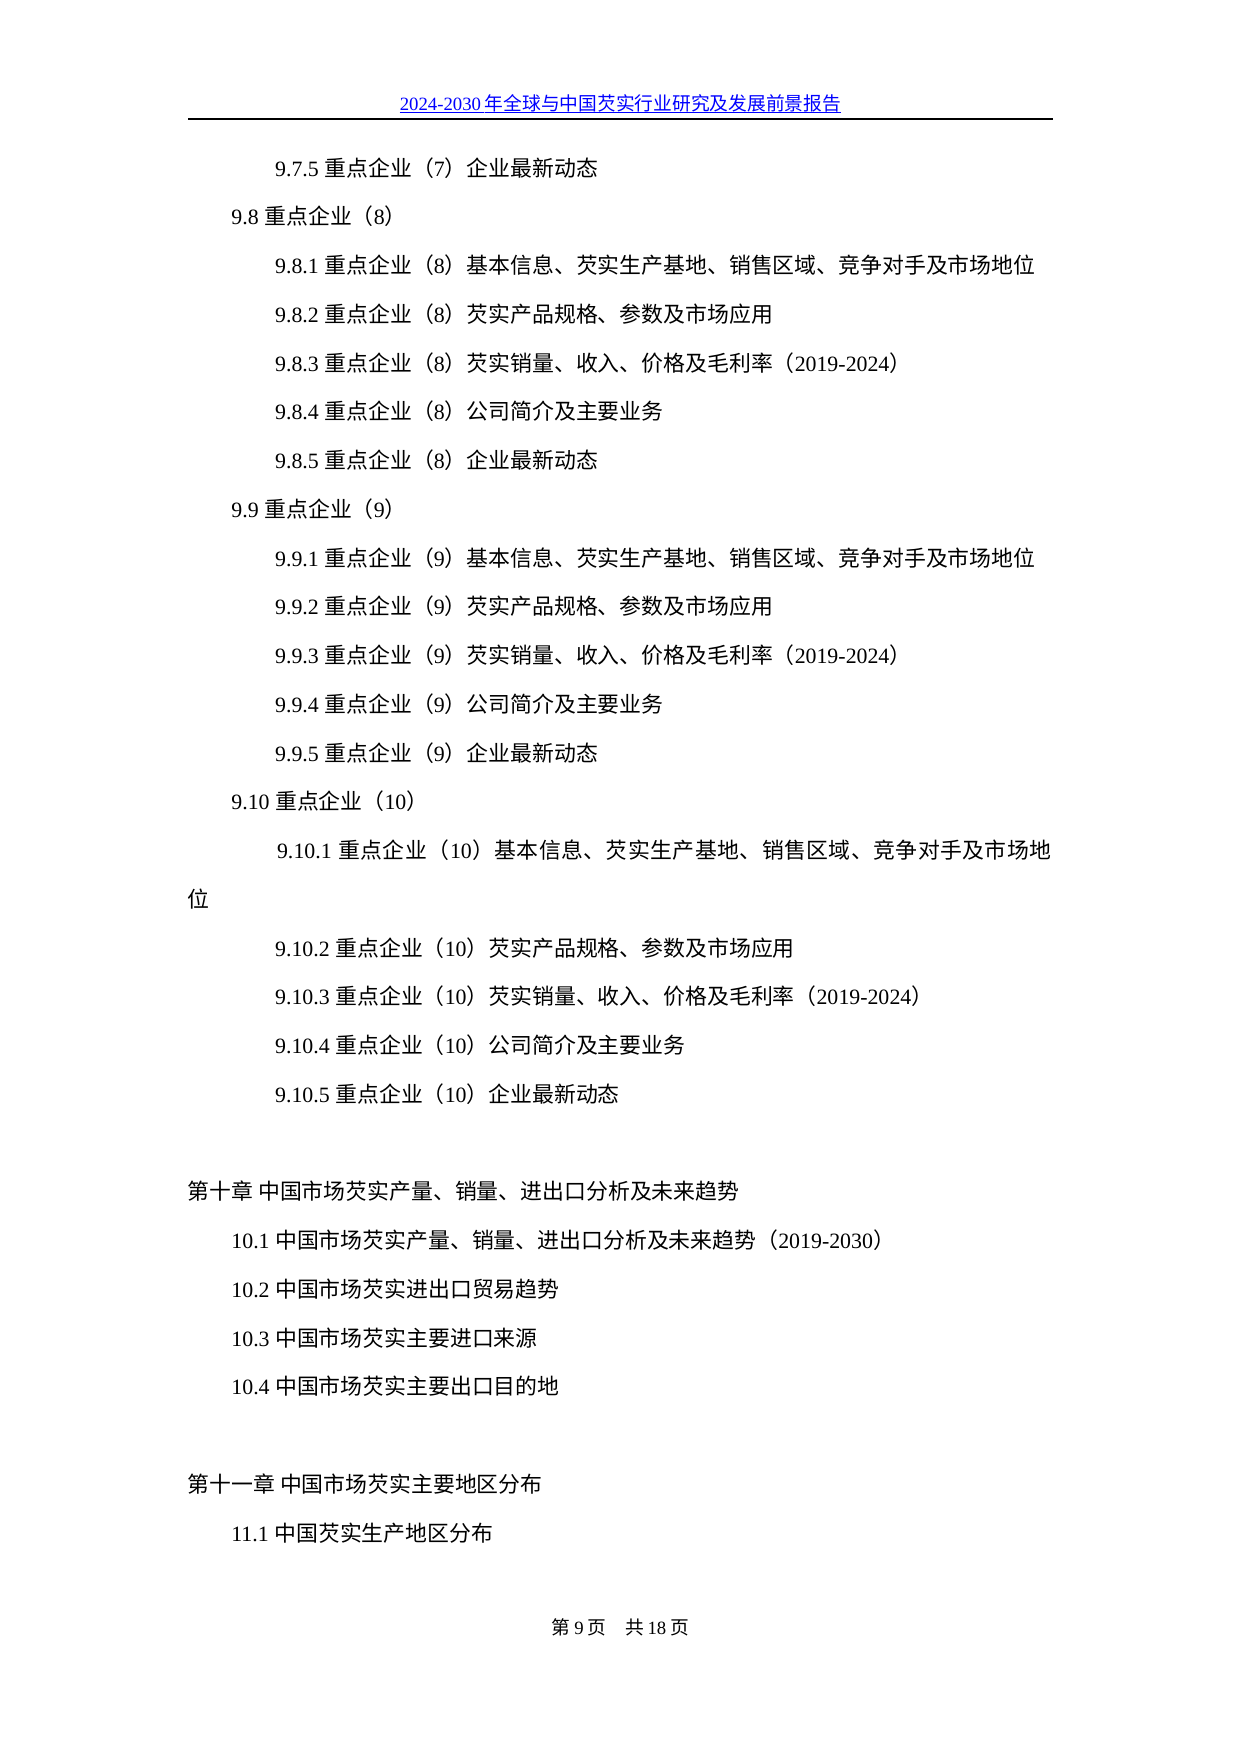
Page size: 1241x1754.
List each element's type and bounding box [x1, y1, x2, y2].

text [187, 150, 1053, 1548]
